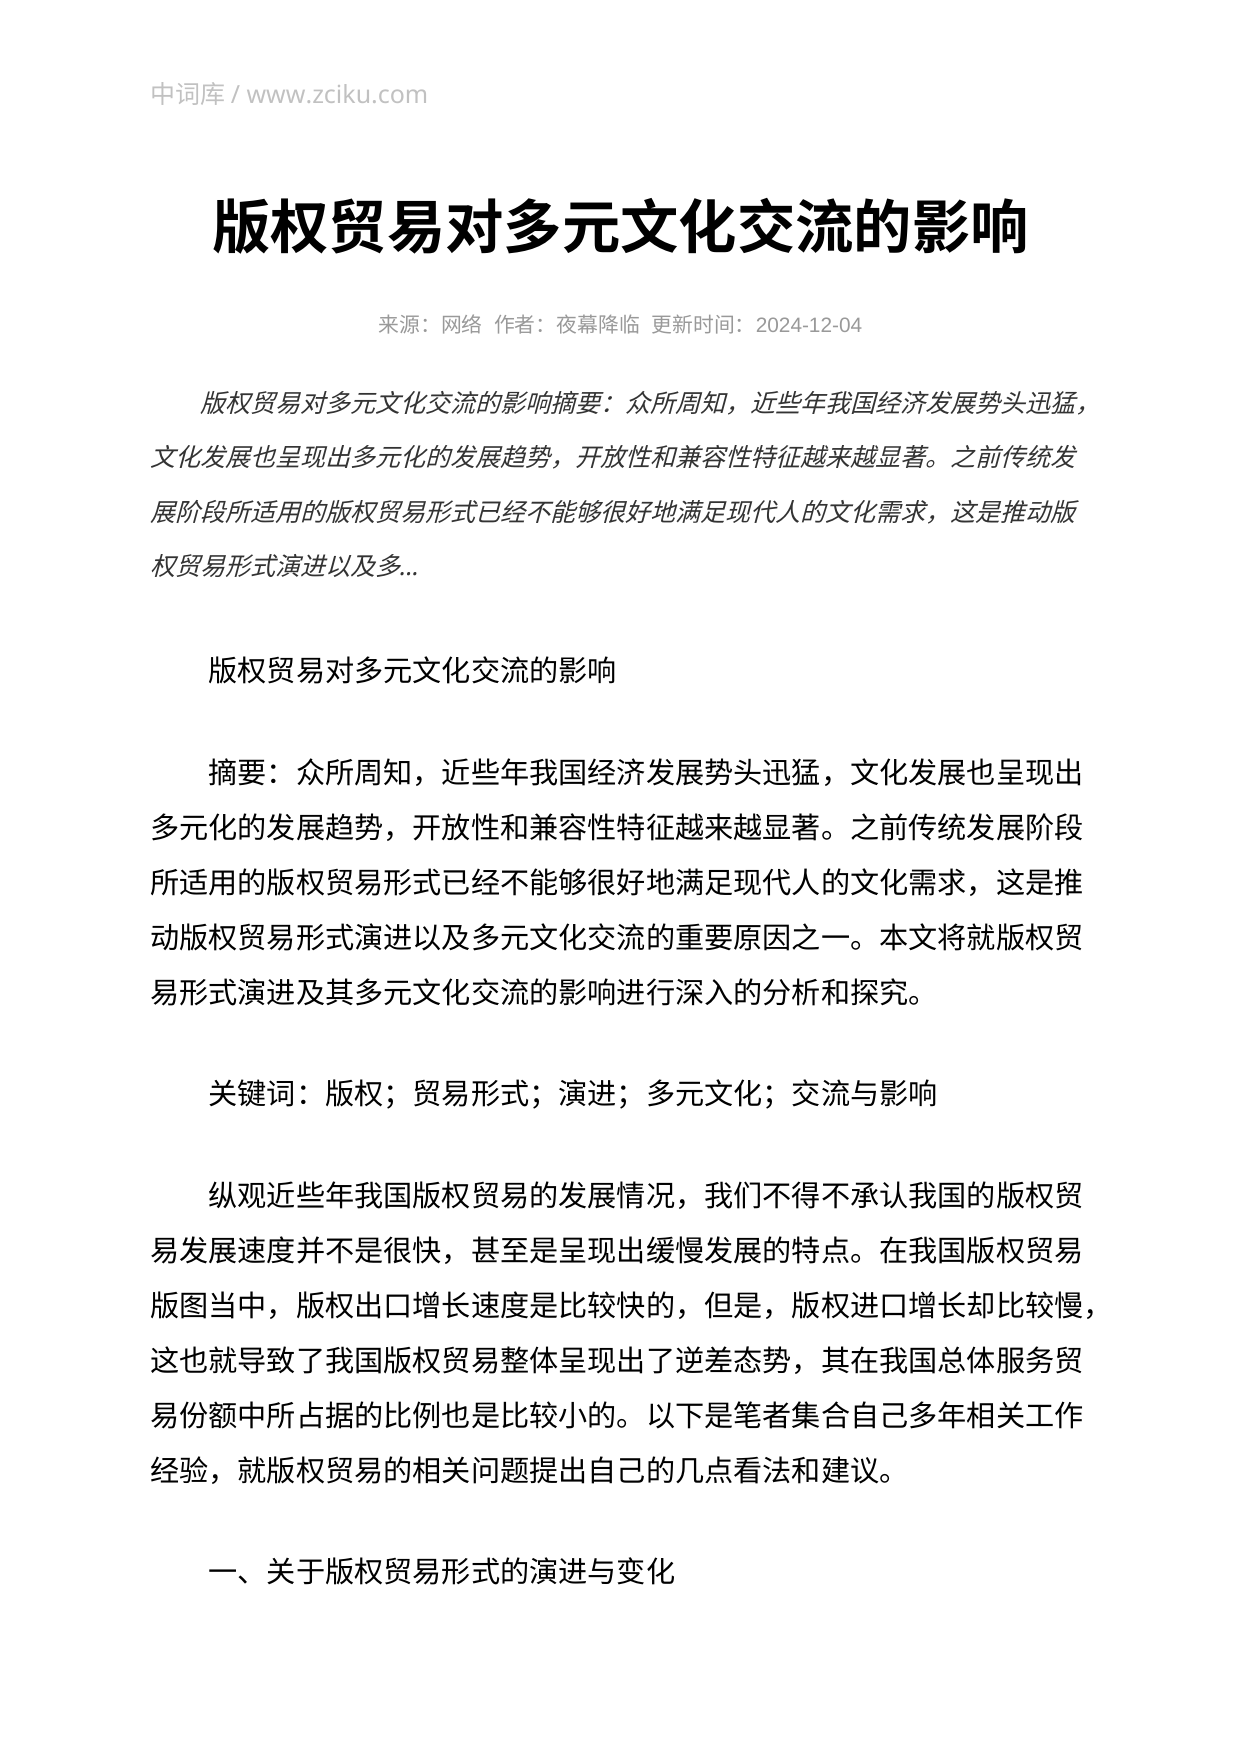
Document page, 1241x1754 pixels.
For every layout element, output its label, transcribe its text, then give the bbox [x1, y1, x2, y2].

text 版权贸易对多元文化交流的影响 [150, 648, 1090, 690]
text 一、关于版权贸易形式的演进与变化 [150, 1549, 1090, 1591]
text 来源：网络 作者：夜幕降临 更新时间：2024-12-04 [150, 313, 1090, 337]
text 摘要：众所周知，近些年我国经济发展势头迅猛，文化发展也呈现出多元化的发展趋势，开放性和兼容性特征越来越显著。之前传统发展阶段所适用的版权贸易形式已经不能够很好地满足现代人的文化需求，这是推动版权贸易形式演进以及多元文化交流的重要原因之一。本文将就版权贸易形式演进及其多元文化交流的影响进行深入的分析和探究。 [150, 749, 1090, 1011]
text 版权贸易对多元文化交流的影响摘要：众所周知，近些年我国经济发展势头迅猛，文化发展也呈现出多元化的发展趋势，开放性和兼容性特征越来越显著。之前传统发展阶段所适用的版权贸易形式已经不能够很好地满足现代人的文化需求，这是推动版权贸易形式演进以及多... [150, 383, 1090, 583]
subtitle 版权贸易对多元文化交流的影响 [150, 181, 1090, 266]
text 关键词：版权；贸易形式；演进；多元文化；交流与影响 [150, 1071, 1090, 1113]
text 纵观近些年我国版权贸易的发展情况，我们不得不承认我国的版权贸易发展速度并不是很快，甚至是呈现出缓慢发展的特点。在我国版权贸易版图当中，版权出口增长速度是比较快的，但是，版权进口增长却比较慢，这也就导致了我国版权贸易整体呈现出了逆差态势，其在我国总体服务贸易份额中所占据的比例也是比较小的。以下是笔者集合自己多年相关工作经验，就版权贸易的相关问题提出自己的几点看法和建议。 [150, 1173, 1090, 1489]
